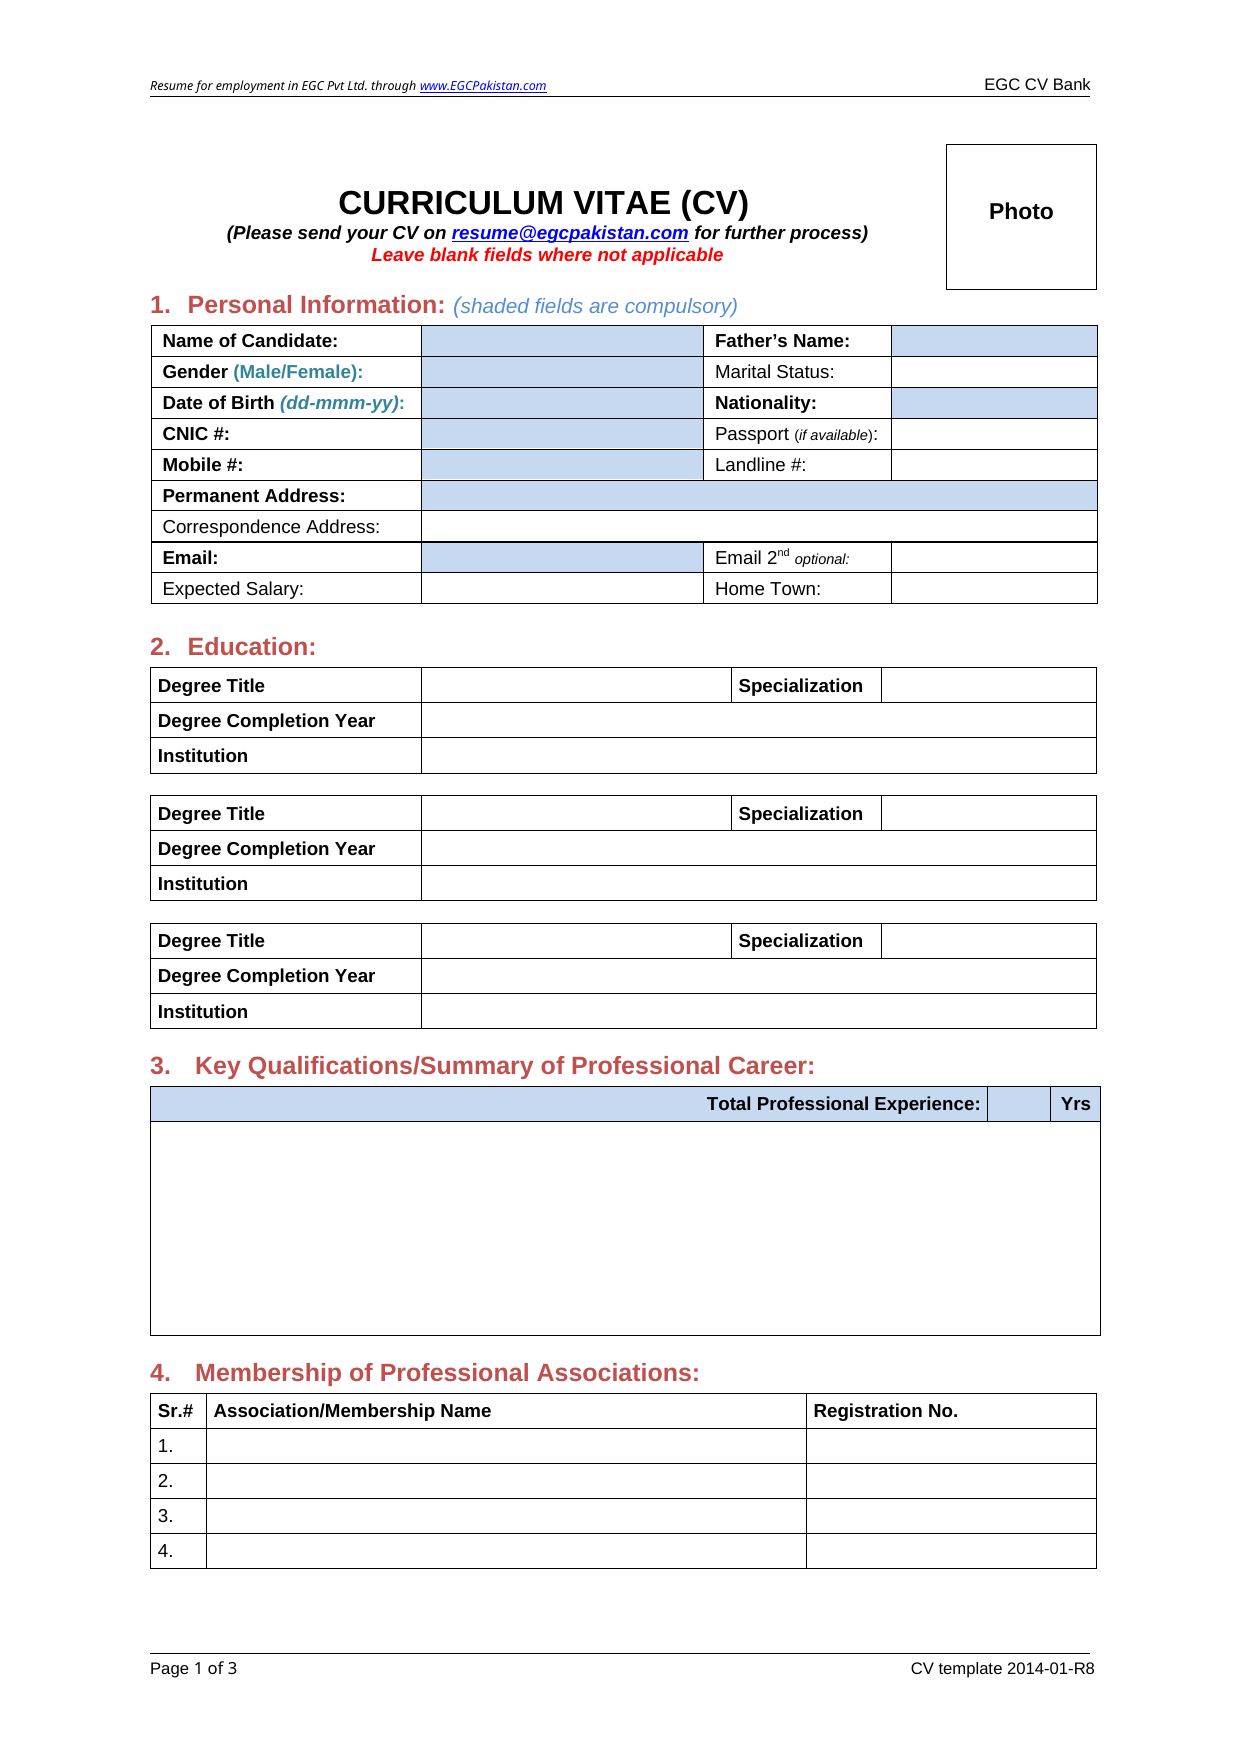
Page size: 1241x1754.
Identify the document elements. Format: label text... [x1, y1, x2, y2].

table_cell Mobile #: [152, 450, 421, 479]
table_cell Degree Completion Year [151, 703, 421, 737]
table_header Yrs [1051, 1087, 1100, 1121]
table_header Degree Title [151, 668, 421, 702]
table_cell CNIC #: [152, 419, 421, 448]
table_header Specialization [732, 924, 881, 958]
table_header Total Professional Experience: [151, 1087, 987, 1121]
table_header [988, 1087, 1050, 1121]
table_cell [892, 388, 1097, 418]
table_cell [422, 994, 1096, 1028]
table_cell Degree Completion Year [151, 831, 421, 865]
table_cell [422, 511, 1097, 541]
table_cell [422, 419, 703, 448]
table_cell [807, 1499, 1096, 1533]
table_cell [422, 866, 1096, 900]
table_cell [422, 326, 703, 356]
table_header Specialization [732, 668, 881, 702]
table_cell [892, 357, 1097, 387]
table_cell [207, 1499, 806, 1533]
table_cell [807, 1534, 1096, 1568]
table_cell Correspondence Address: [152, 511, 421, 541]
table_cell Father’s Name: [704, 326, 891, 356]
table_header Sr.# [151, 1394, 206, 1428]
table_cell Landline #: [704, 450, 891, 479]
table_header [882, 668, 1096, 702]
table_cell Institution [151, 994, 421, 1028]
table_cell [422, 703, 1096, 737]
table_cell [422, 738, 1096, 772]
list Membership of Professional Associations: [150, 1358, 1090, 1386]
table_cell Institution [151, 866, 421, 900]
table_cell [207, 1464, 806, 1498]
table_cell Permanent Address: [152, 481, 421, 510]
table_header Degree Title [151, 796, 421, 830]
table_header Specialization [732, 796, 881, 830]
table_cell Date of Birth (dd-mmm-yy): [152, 388, 421, 418]
table_cell [422, 357, 703, 387]
table_header CURRICULUM VITAE (CV) (Please send your CV on resume@egcpakistan.com for further process) Leave blank fields where not applicable [150, 144, 946, 289]
table_cell Marital Status: [704, 357, 891, 387]
table_header [422, 796, 731, 830]
table_cell 4. [151, 1534, 206, 1568]
table_cell Passport (if available): [704, 419, 891, 448]
table_cell [422, 450, 703, 479]
list Education: [150, 632, 1090, 661]
table_cell Gender (Male/Female): [152, 357, 421, 387]
table_cell Home Town: [704, 573, 891, 603]
table_cell 2. [151, 1464, 206, 1498]
table_cell [422, 831, 1096, 865]
table_header Photo [947, 145, 1096, 289]
table_header Degree Title [151, 924, 421, 958]
table_cell Email: [152, 543, 421, 572]
table_header Association/Membership Name [207, 1394, 806, 1428]
table_cell Name of Candidate: [152, 326, 421, 356]
table_cell [892, 326, 1097, 356]
table_cell [422, 543, 703, 572]
table_cell Degree Completion Year [151, 959, 421, 993]
table_header Registration No. [807, 1394, 1096, 1428]
table_cell [207, 1534, 806, 1568]
table_header [882, 924, 1096, 958]
table_cell [422, 481, 1097, 510]
table_header [882, 796, 1096, 830]
table_cell [422, 573, 703, 603]
table_cell Email 2nd optional: [704, 543, 891, 572]
table_cell [422, 388, 703, 418]
table_cell 1. [151, 1429, 206, 1463]
table_cell [807, 1464, 1096, 1498]
table_cell [207, 1429, 806, 1463]
table_cell [807, 1429, 1096, 1463]
table_header Personal Information: (shaded fields are compulsory) [151, 290, 1097, 325]
table_header [422, 924, 731, 958]
list Key Qualifications/Summary of Professional Career: [150, 1051, 1090, 1079]
table_cell [892, 419, 1097, 448]
table_header [422, 668, 731, 702]
table_cell Expected Salary: [152, 573, 421, 603]
table_cell [151, 1122, 1100, 1335]
table_cell [892, 573, 1097, 603]
table_cell Nationality: [704, 388, 891, 418]
table_cell [422, 959, 1096, 993]
table_cell [892, 543, 1097, 572]
table_cell Institution [151, 738, 421, 772]
table_cell 3. [151, 1499, 206, 1533]
table_cell [892, 450, 1097, 479]
